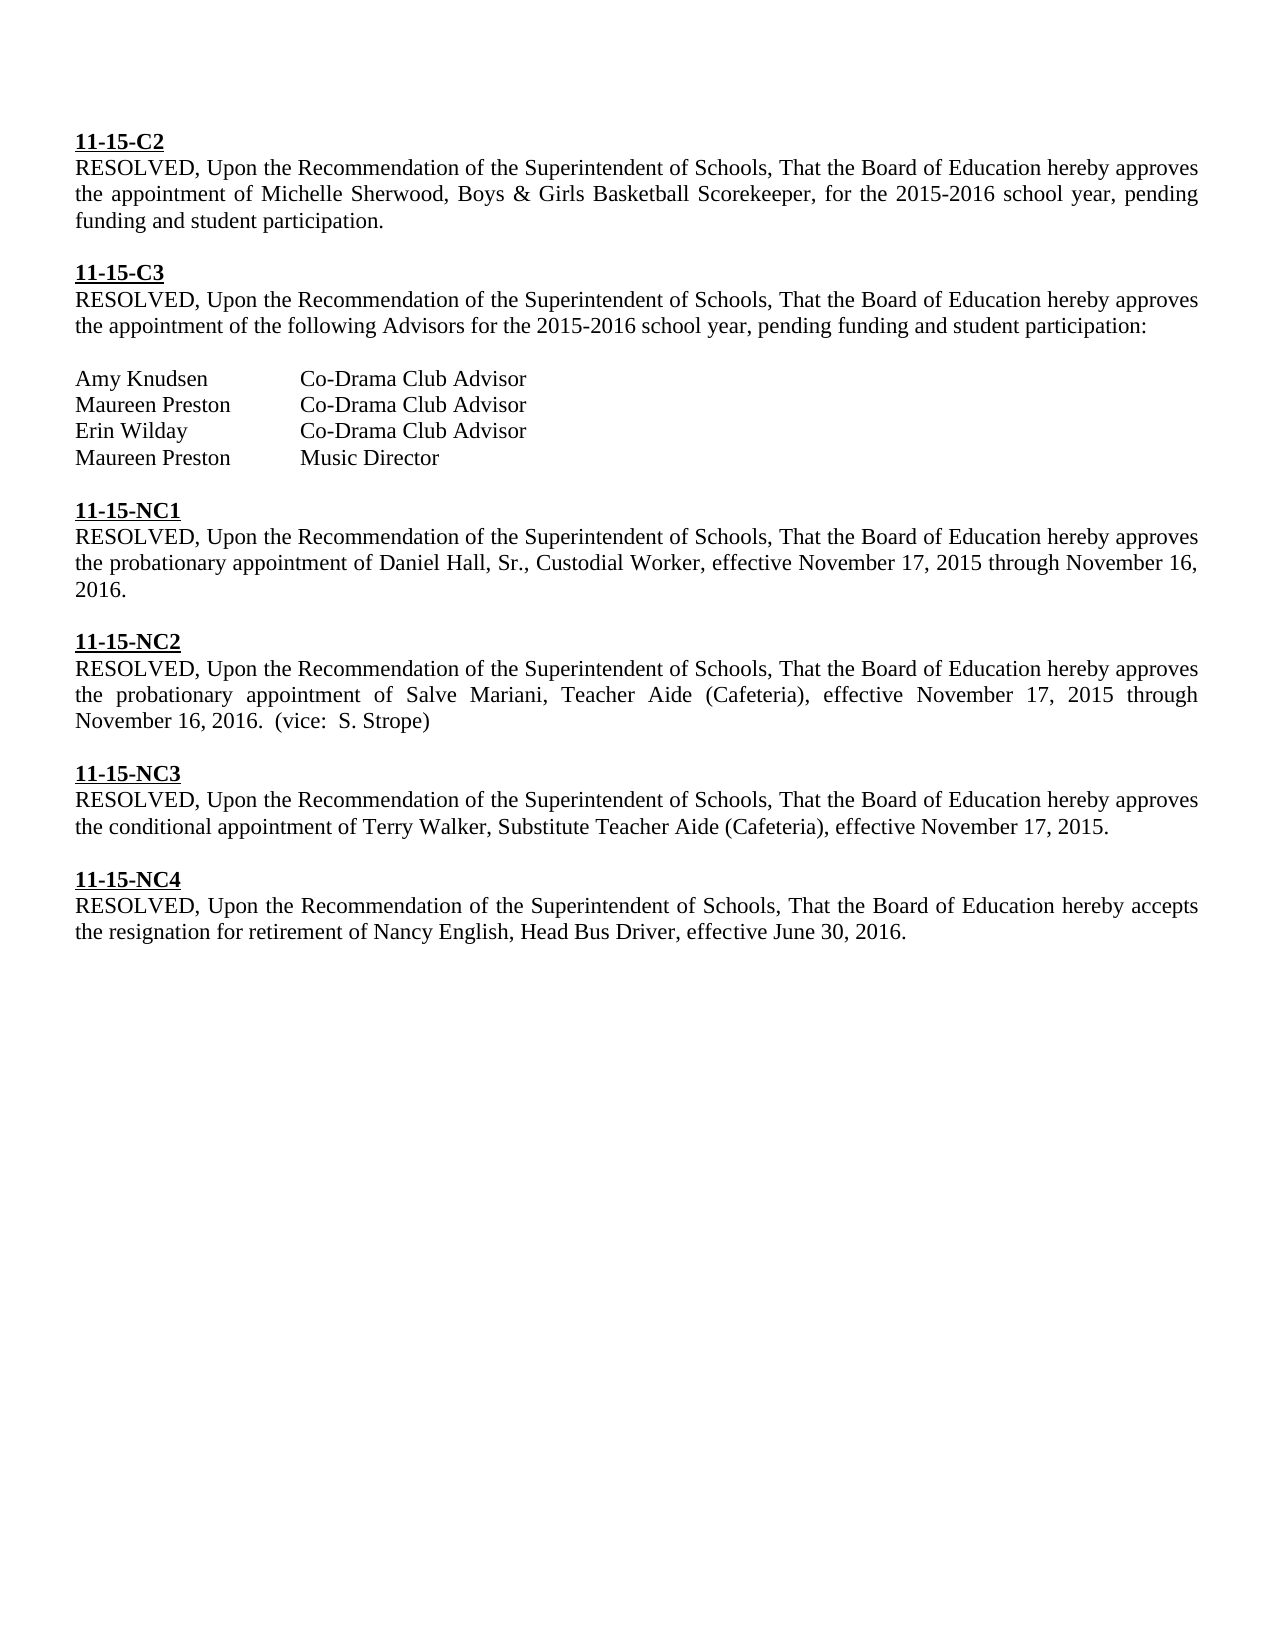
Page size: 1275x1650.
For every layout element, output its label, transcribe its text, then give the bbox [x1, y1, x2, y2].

text Erin Wilday Co-Drama Club Advisor [75, 418, 1200, 444]
text Amy Knudsen Co-Drama Club Advisor [75, 365, 1200, 391]
text RESOLVED, Upon the Recommendation of the Superintendent of Schools, That the Board of Education hereby approves the probationary appointment of Daniel Hall, Sr., Custodial Worker, effective November 17, 2015 through November 16, 2016. [75, 523, 1200, 602]
text 11-15-C2 [75, 128, 1200, 154]
text 11-15-NC1 [75, 497, 1200, 523]
text RESOLVED, Upon the Recommendation of the Superintendent of Schools, That the Board of Education hereby approves the appointment of the following Advisors for the 2015-2016 school year, pending funding and student participation: [75, 286, 1200, 338]
text 11-15-C3 [75, 259, 1200, 286]
text Maureen Preston Music Director [75, 444, 1200, 470]
text 11-15-NC2 [75, 628, 1200, 655]
text 11-15-NC3 [75, 760, 1200, 787]
text RESOLVED, Upon the Recommendation of the Superintendent of Schools, That the Board of Education hereby accepts the resignation for retirement of Nancy English, Head Bus Driver, effective June 30, 2016. [75, 892, 1200, 945]
text 11-15-NC4 [75, 866, 1200, 892]
text RESOLVED, Upon the Recommendation of the Superintendent of Schools, That the Board of Education hereby approves the probationary appointment of Salve Mariani, Teacher Aide (Cafeteria), effective November 17, 2015 through November 16, 2016. (vice: S. Strope) [75, 655, 1200, 734]
text Maureen Preston Co-Drama Club Advisor [75, 391, 1200, 418]
text RESOLVED, Upon the Recommendation of the Superintendent of Schools, That the Board of Education hereby approves the conditional appointment of Terry Walker, Substitute Teacher Aide (Cafeteria), effective November 17, 2015. [75, 787, 1200, 839]
text RESOLVED, Upon the Recommendation of the Superintendent of Schools, That the Board of Education hereby approves the appointment of Michelle Sherwood, Boys & Girls Basketball Scorekeeper, for the 2015-2016 school year, pending funding and student participation. [75, 154, 1200, 233]
